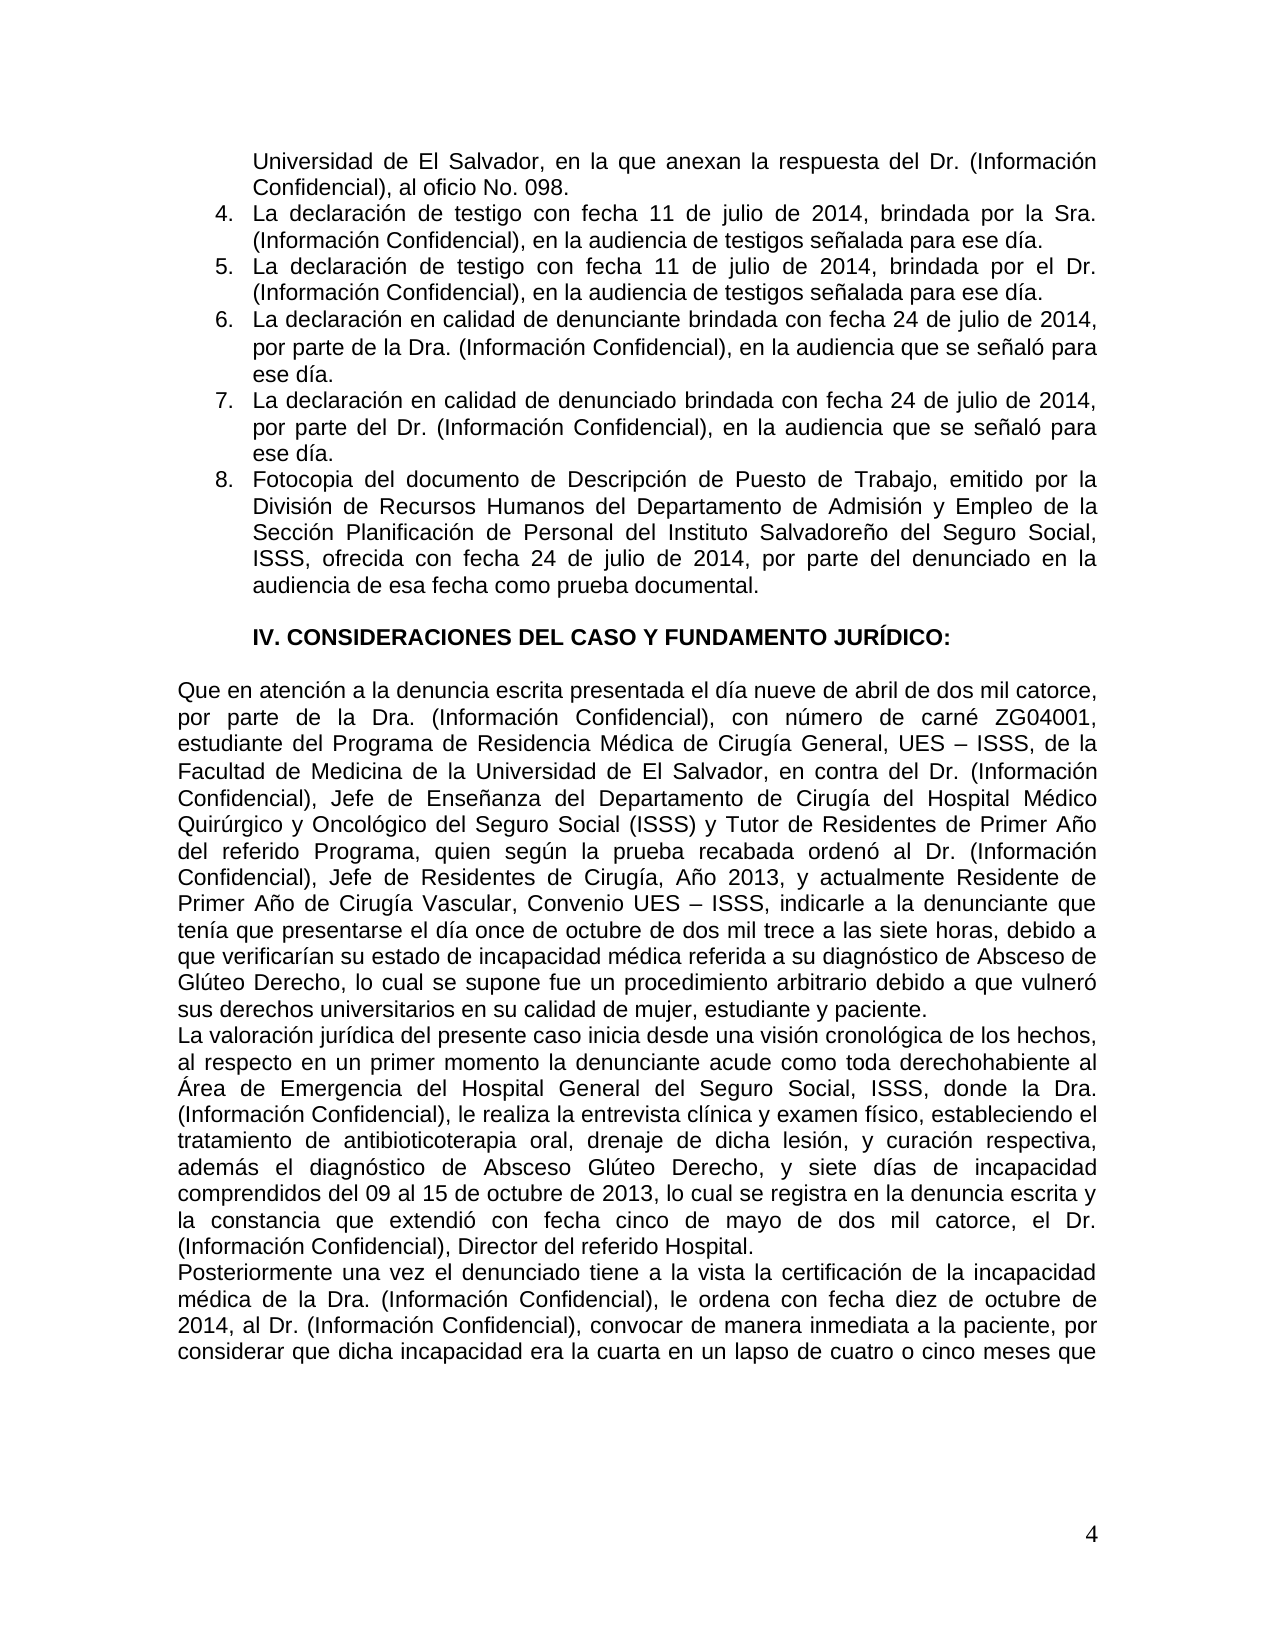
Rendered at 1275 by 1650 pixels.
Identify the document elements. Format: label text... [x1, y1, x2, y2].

list La declaración de testigo con fecha 11 de julio de 2014, brindada por el Dr. (Información Confidencial), en la audiencia de testigos señalada para ese día. [215, 253, 1098, 306]
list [215, 148, 1098, 200]
text La valoración jurídica del presente caso inicia desde una visión cronológica de los hechos, al respecto en un primer momento la denunciante acude como toda derechohabiente al Área de Emergencia del Hospital General del Seguro Social, ISSS, donde la Dra. (Información Confidencial), le realiza la entrevista clínica y examen físico, estableciendo el tratamiento de antibioticoterapia oral, drenaje de dicha lesión, y curación respectiva, además el diagnóstico de Absceso Glúteo Derecho, y siete días de incapacidad comprendidos del 09 al 15 de octubre de 2013, lo cual se registra en la denuncia escrita y la constancia que extendió con fecha cinco de mayo de dos mil catorce, el Dr. (Información Confidencial), Director del referido Hospital. [177, 1022, 1098, 1259]
list La declaración de testigo con fecha 11 de julio de 2014, brindada por la Sra. (Información Confidencial), en la audiencia de testigos señalada para ese día. [215, 200, 1098, 253]
list La declaración en calidad de denunciado brindada con fecha 24 de julio de 2014, por parte del Dr. (Información Confidencial), en la audiencia que se señaló para ese día. [215, 387, 1098, 466]
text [177, 1259, 1098, 1365]
text Que en atención a la denuncia escrita presentada el día nueve de abril de dos mil catorce, por parte de la Dra. (Información Confidencial), con número de carné ZG04001, estudiante del Programa de Residencia Médica de Cirugía General, UES – ISSS, de la Facultad de Medicina de la Universidad de El Salvador, en contra del Dr. (Información Confidencial), Jefe de Enseñanza del Departamento de Cirugía del Hospital Médico Quirúrgico y Oncológico del Seguro Social (ISSS) y Tutor de Residentes de Primer Año del referido Programa, quien según la prueba recabada ordenó al Dr. (Información Confidencial), Jefe de Residentes de Cirugía, Año 2013, y actualmente Residente de Primer Año de Cirugía Vascular, Convenio UES – ISSS, indicarle a la denunciante que tenía que presentarse el día once de octubre de dos mil trece a las siete horas, debido a que verificarían su estado de incapacidad médica referida a su diagnóstico de Absceso de Glúteo Derecho, lo cual se supone fue un procedimiento arbitrario debido a que vulneró sus derechos universitarios en su calidad de mujer, estudiante y paciente. [177, 677, 1098, 1022]
list IV. CONSIDERACIONES DEL CASO Y FUNDAMENTO JURÍDICO: [252, 624, 1098, 651]
list Fotocopia del documento de Descripción de Puesto de Trabajo, emitido por la División de Recursos Humanos del Departamento de Admisión y Empleo de la Sección Planificación de Personal del Instituto Salvadoreño del Seguro Social, ISSS, ofrecida con fecha 24 de julio de 2014, por parte del denunciado en la audiencia de esa fecha como prueba documental. [215, 466, 1098, 598]
list La declaración en calidad de denunciante brindada con fecha 24 de julio de 2014, por parte de la Dra. (Información Confidencial), en la audiencia que se señaló para ese día. [215, 306, 1098, 387]
